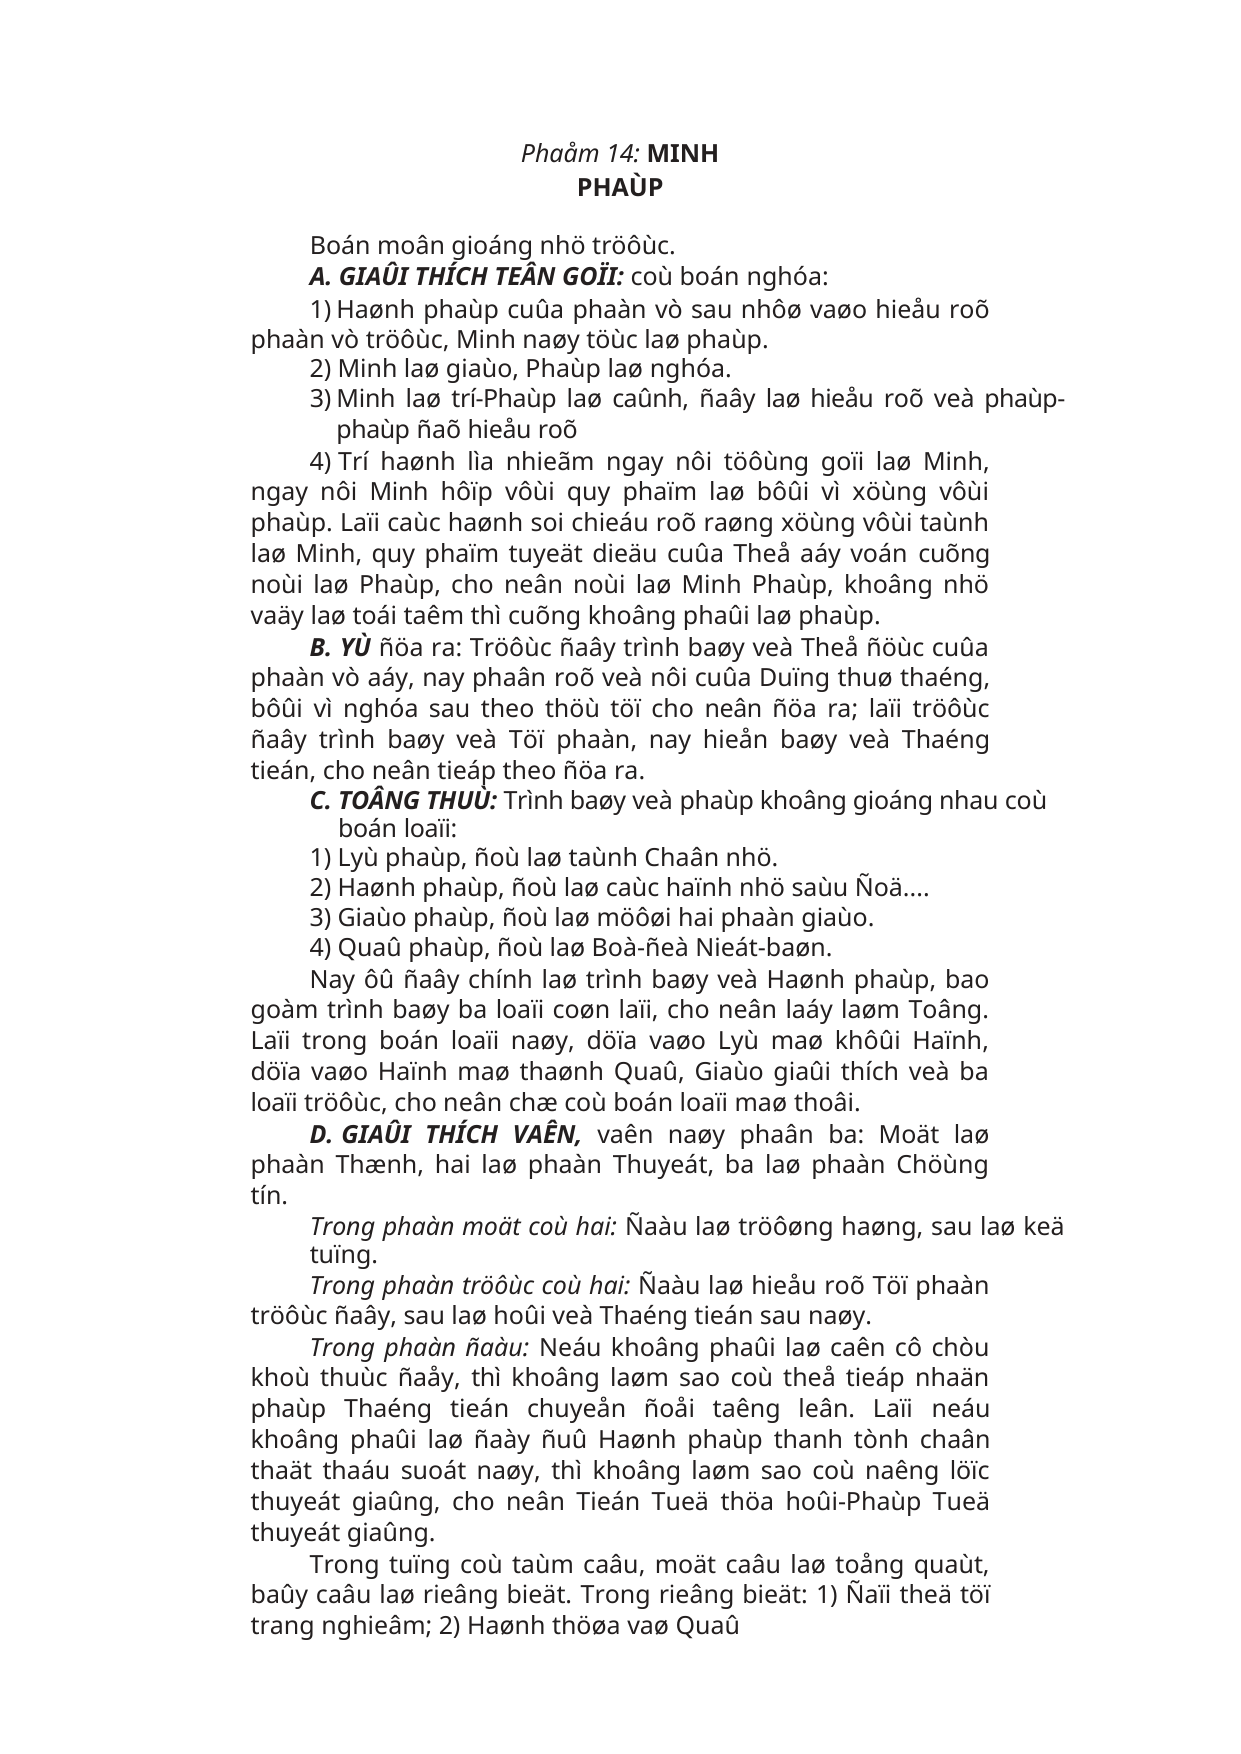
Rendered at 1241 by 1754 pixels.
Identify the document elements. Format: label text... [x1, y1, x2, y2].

text Phaåm 14: MINH PHAÙP [492, 135, 748, 203]
text Nay ôû ñaây chính laø trình baøy veà Haønh phaùp, bao goàm trình baøy ba loaïi coøn laïi, cho neân laáy laøm Toâng. Laïi trong boán loaïi naøy, döïa vaøo Lyù maø khôûi Haïnh, döïa vaøo Haïnh maø thaønh Quaû, Giaùo giaûi thích veà ba loaïi tröôùc, cho neân chæ coù boán loaïi maø thoâi. [250, 964, 990, 1119]
list Trí haønh lìa nhieãm ngay nôi töôùng goïi laø Minh, ngay nôi Minh hôïp vôùi quy phaïm laø bôûi vì xöùng vôùi phaùp. Laïi caùc haønh soi chieáu roõ raøng xöùng vôùi taùnh laø Minh, quy phaïm tuyeät dieäu cuûa Theå aáy voán cuõng noùi laø Phaùp, cho neân noùi laø Minh Phaùp, khoâng nhö vaäy laø toái taêm thì cuõng khoâng phaûi laø phaùp. [250, 446, 990, 632]
list Lyù phaùp, ñoù laø taùnh Chaân nhö. [309, 843, 1065, 872]
list Quaû phaùp, ñoù laø Boà-ñeà Nieát-baøn. [309, 932, 1065, 963]
list YÙ ñöa ra: Tröôùc ñaây trình baøy veà Theå ñöùc cuûa phaàn vò aáy, nay phaân roõ veà nôi cuûa Duïng thuø thaéng, bôûi vì nghóa sau theo thöù töï cho neân ñöa ra; laïi tröôùc ñaây trình baøy veà Töï phaàn, nay hieån baøy veà Thaéng tieán, cho neân tieáp theo ñöa ra. [250, 632, 990, 787]
list Haønh phaùp, ñoù laø caùc haïnh nhö saùu Ñoä.... [309, 872, 1065, 902]
list Minh laø giaùo, Phaùp laø nghóa. [309, 355, 1065, 383]
text Trong tuïng coù taùm caâu, moät caâu laø toång quaùt, baûy caâu laø rieâng bieät. Trong rieâng bieät: 1) Ñaïi theä töï trang nghieâm; 2) Haønh thöøa vaø Quaû [250, 1549, 990, 1642]
text Trong phaàn moät coù hai: Ñaàu laø tröôøng haøng, sau laø keä tuïng. [309, 1212, 1065, 1269]
list GIAÛI THÍCH TEÂN GOÏI: coù boán nghóa: [309, 261, 1065, 292]
list Haønh phaùp cuûa phaàn vò sau nhôø vaøo hieåu roõ phaàn vò tröôùc, Minh naøy töùc laø phaùp. [250, 293, 990, 355]
text Trong phaàn tröôùc coù hai: Ñaàu laø hieåu roõ Töï phaàn tröôùc ñaây, sau laø hoûi veà Thaéng tieán sau naøy. [250, 1270, 990, 1332]
list Giaùo phaùp, ñoù laø möôøi hai phaàn giaùo. [309, 902, 1065, 932]
list GIAÛI THÍCH VAÊN, vaên naøy phaân ba: Moät laø phaàn Thænh, hai laø phaàn Thuyeát, ba laø phaàn Chöùng tín. [250, 1119, 990, 1212]
text Trong phaàn ñaàu: Neáu khoâng phaûi laø caên cô chòu khoù thuùc ñaåy, thì khoâng laøm sao coù theå tieáp nhaän phaùp Thaéng tieán chuyeån ñoåi taêng leân. Laïi neáu khoâng phaûi laø ñaày ñuû Haønh phaùp thanh tònh chaân thaät thaáu suoát naøy, thì khoâng laøm sao coù naêng löïc thuyeát giaûng, cho neân Tieán Tueä thöa hoûi-Phaùp Tueä thuyeát giaûng. [250, 1332, 990, 1549]
list Minh laø trí-Phaùp laø caûnh, ñaây laø hieåu roõ veà phaùp-phaùp ñaõ hieåu roõ [309, 383, 1065, 444]
text Boán moân gioáng nhö tröôùc. [309, 230, 1065, 261]
list TOÂNG THUÙ: Trình baøy veà phaùp khoâng gioáng nhau coù boán loaïi: [309, 787, 1065, 843]
